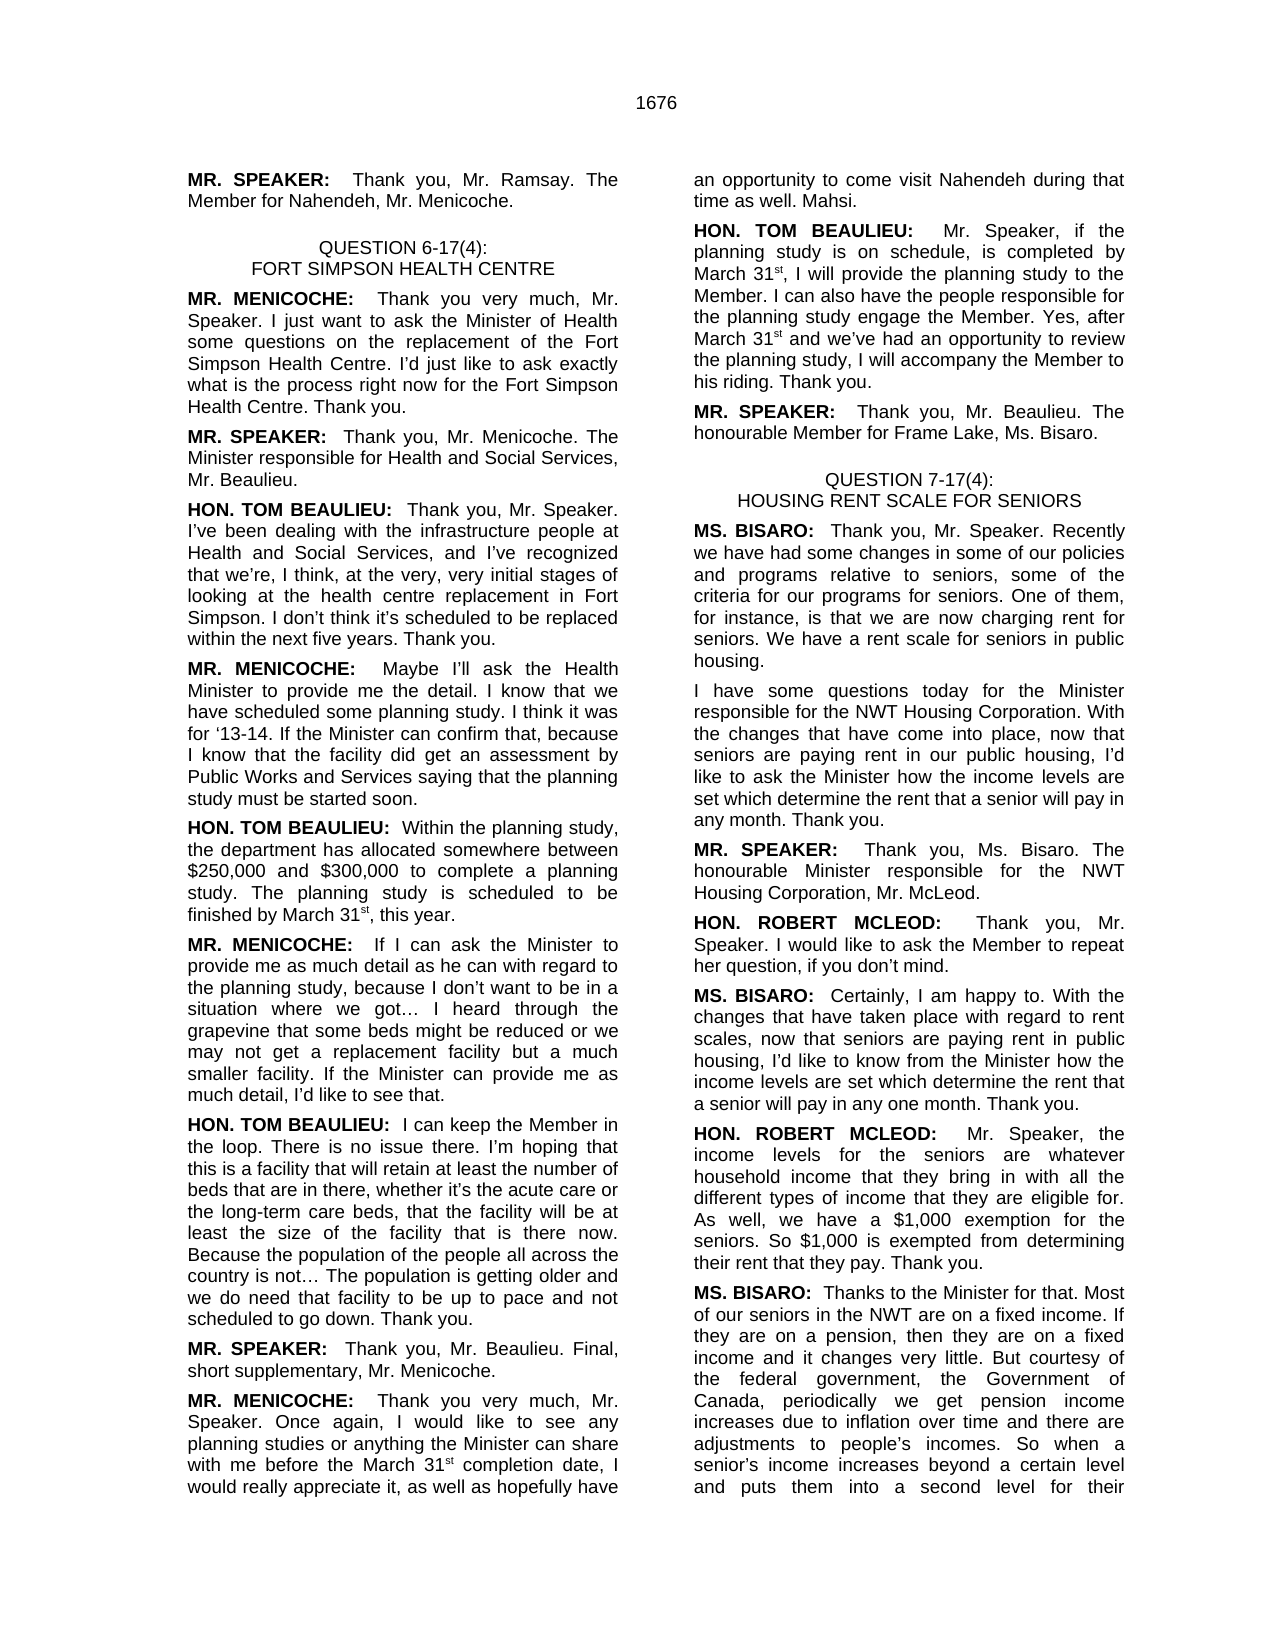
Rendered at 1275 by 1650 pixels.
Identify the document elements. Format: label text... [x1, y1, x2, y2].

text HON. ROBERT MCLEOD: Thank you, Mr. Speaker. I would like to ask the Member to repeat her question, if you don’t mind. [694, 912, 1125, 976]
subtitle QUESTION 7-17(4): HOUSING RENT SCALE FOR SENIORS [694, 469, 1125, 512]
subtitle QUESTION 6-17(4): FORT SIMPSON HEALTH CENTRE [187, 236, 619, 279]
text MR. SPEAKER: Thank you, Mr. Beaulieu. The honourable Member for Frame Lake, Ms. Bisaro. [694, 401, 1125, 444]
text HON. TOM BEAULIEU: Thank you, Mr. Speaker. I’ve been dealing with the infrastructure people at Health and Social Services, and I’ve recognized that we’re, I think, at the very, very initial stages of looking at the health centre replacement in Fort Simpson. I don’t think it’s scheduled to be replaced within the next five years. Thank you. [187, 499, 619, 649]
text MR. SPEAKER: Thank you, Mr. Ramsay. The Member for Nahendeh, Mr. Menicoche. [187, 168, 619, 211]
text MR. SPEAKER: Thank you, Mr. Menicoche. The Minister responsible for Health and Social Services, Mr. Beaulieu. [187, 426, 619, 490]
text MS. BISARO: Certainly, I am happy to. With the changes that have taken place with regard to rent scales, now that seniors are paying rent in public housing, I’d like to know from the Minister how the income levels are set which determine the rent that a senior will pay in any one month. Thank you. [694, 985, 1125, 1114]
text MR. MENICOCHE: Thank you very much, Mr. Speaker. I just want to ask the Minister of Health some questions on the replacement of the Fort Simpson Health Centre. I’d just like to ask exactly what is the process right now for the Fort Simpson Health Centre. Thank you. [187, 288, 619, 417]
text MR. MENICOCHE: Thank you very much, Mr. Speaker. Once again, I would like to see any planning studies or anything the Minister can share with me before the March 31st completion date, I would really appreciate it, as well as hopefully have an opportunity to come visit Nahendeh during that time as well. Mahsi. [187, 1389, 619, 1497]
text MS. BISARO: Thank you, Mr. Speaker. Recently we have had some changes in some of our policies and programs relative to seniors, some of the criteria for our programs for seniors. One of them, for instance, is that we are now charging rent for seniors. We have a rent scale for seniors in public housing. [694, 520, 1125, 671]
text MR. MENICOCHE: If I can ask the Minister to provide me as much detail as he can with regard to the planning study, because I don’t want to be in a situation where we got… I heard through the grapevine that some beds might be reduced or we may not get a replacement facility but a much smaller facility. If the Minister can provide me as much detail, I’d like to see that. [187, 933, 619, 1106]
text MR. SPEAKER: Thank you, Ms. Bisaro. The honourable Minister responsible for the NWT Housing Corporation, Mr. McLeod. [694, 839, 1125, 903]
text HON. TOM BEAULIEU: Mr. Speaker, if the planning study is on schedule, is completed by March 31st, I will provide the planning study to the Member. I can also have the people responsible for the planning study engage the Member. Yes, after March 31st and we’ve had an opportunity to review the planning study, I will accompany the Member to his riding. Thank you. [694, 220, 1125, 392]
text HON. TOM BEAULIEU: I can keep the Member in the loop. There is no issue there. I’m hoping that this is a facility that will retain at least the number of beds that are in there, whether it’s the acute care or the long-term care beds, that the facility will be at least the size of the facility that is there now. Because the population of the people all across the country is not… The population is getting older and we do need that facility to be up to pace and not scheduled to go down. Thank you. [187, 1114, 619, 1330]
text HON. ROBERT MCLEOD: Mr. Speaker, the income levels for the seniors are whatever household income that they bring in with all the different types of income that they are eligible for. As well, we have a $1,000 exemption for the seniors. So $1,000 is exempted from determining their rent that they pay. Thank you. [694, 1122, 1125, 1273]
text MR. SPEAKER: Thank you, Mr. Beaulieu. Final, short supplementary, Mr. Menicoche. [187, 1338, 619, 1381]
text HON. TOM BEAULIEU: Within the planning study, the department has allocated somewhere between $250,000 and $300,000 to complete a planning study. The planning study is scheduled to be finished by March 31st, this year. [187, 817, 619, 925]
text MR. MENICOCHE: Maybe I’ll ask the Health Minister to provide me the detail. I know that we have scheduled some planning study. I think it was for ‘13-14. If the Minister can confirm that, because I know that the facility did get an assessment by Public Works and Services saying that the planning study must be started soon. [187, 658, 619, 809]
text I have some questions today for the Minister responsible for the NWT Housing Corporation. With the changes that have come into place, now that seniors are paying rent in our public housing, I’d like to ask the Minister how the income levels are set which determine the rent that a senior will pay in any month. Thank you. [694, 679, 1125, 830]
